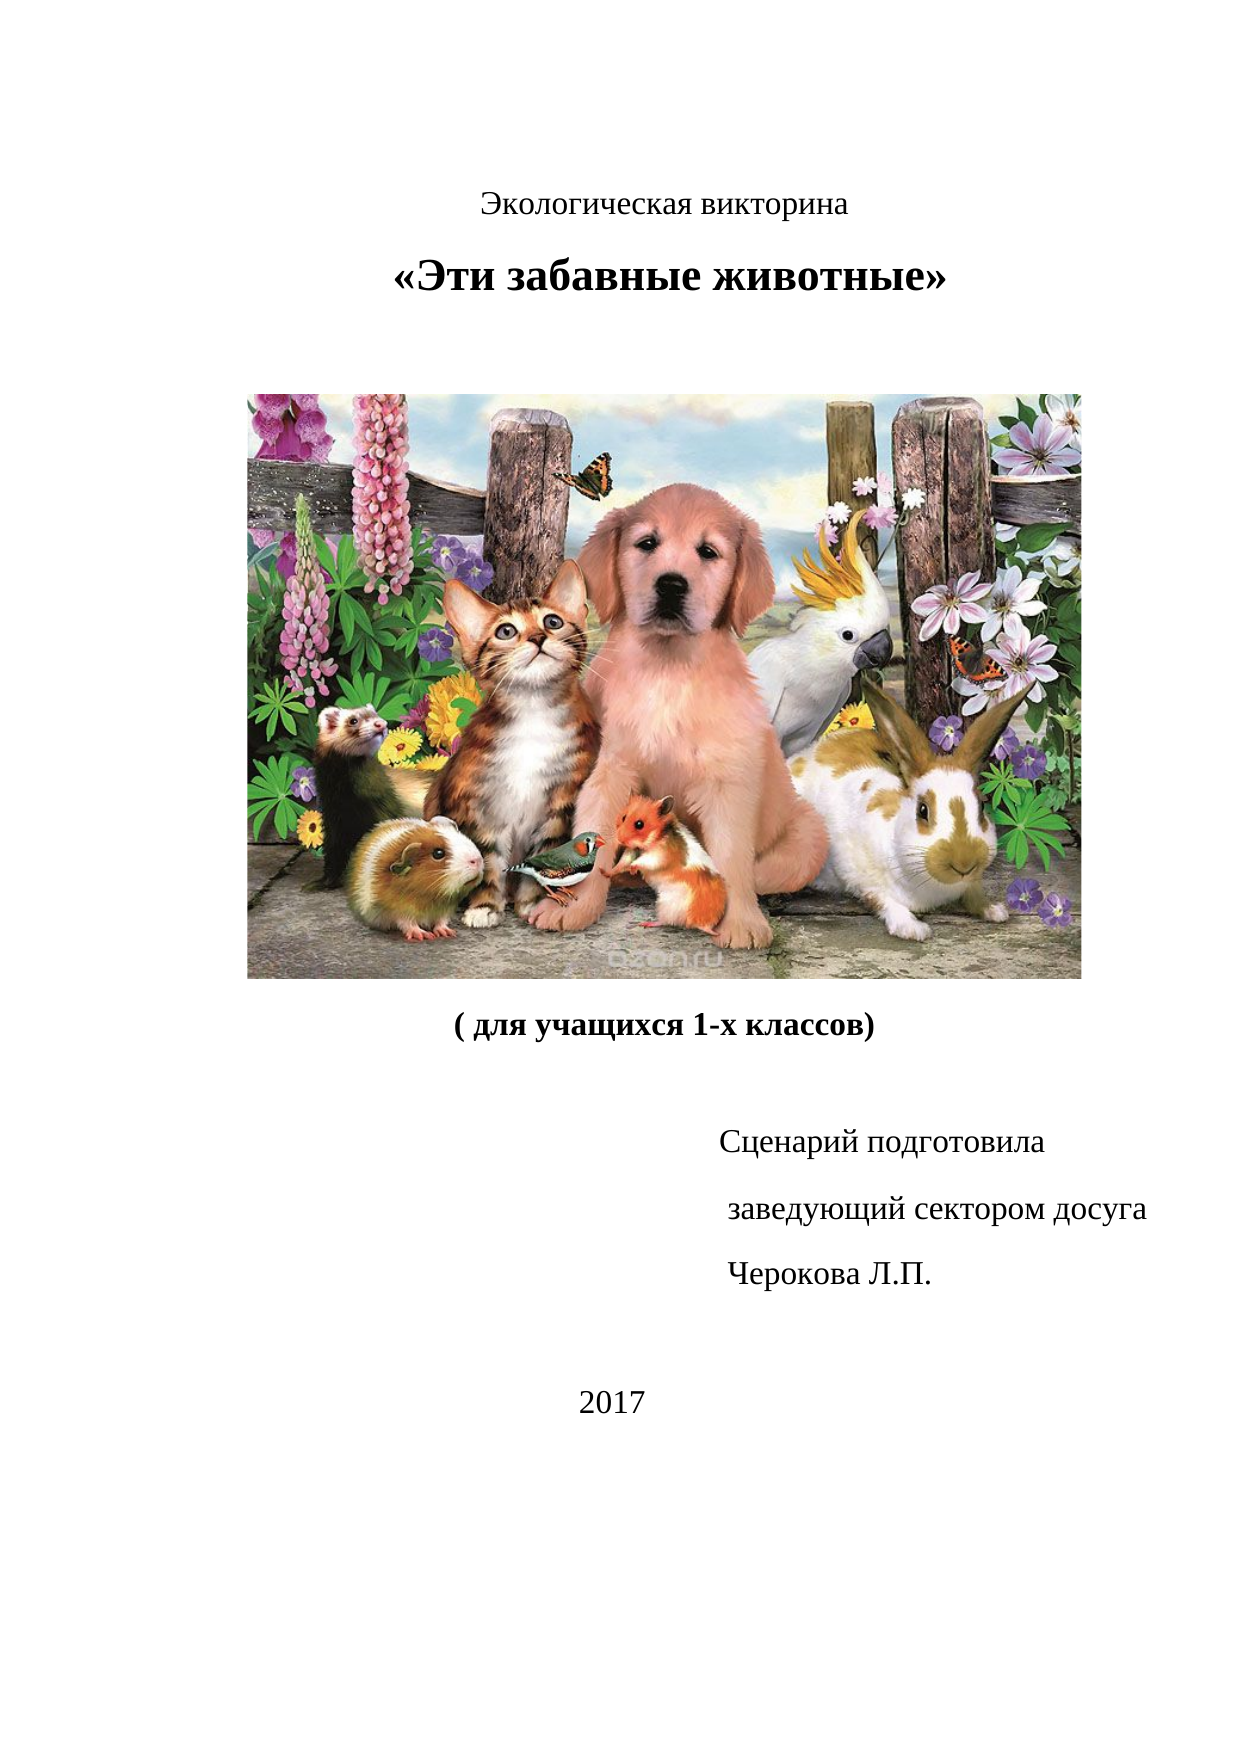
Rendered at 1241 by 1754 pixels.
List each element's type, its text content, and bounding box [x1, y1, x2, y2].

list 2017 [579, 1383, 1152, 1421]
text «Эти забавные животные» [177, 248, 1152, 301]
text Сценарий подготовила [177, 1122, 1152, 1160]
text Черокова Л.П. [177, 1253, 1152, 1291]
text Экологическая викторина [177, 183, 1152, 221]
text ( для учащихся 1-х классов) [177, 1004, 1152, 1042]
text заведующий сектором досуга [177, 1188, 1152, 1226]
picture [247, 394, 1082, 979]
